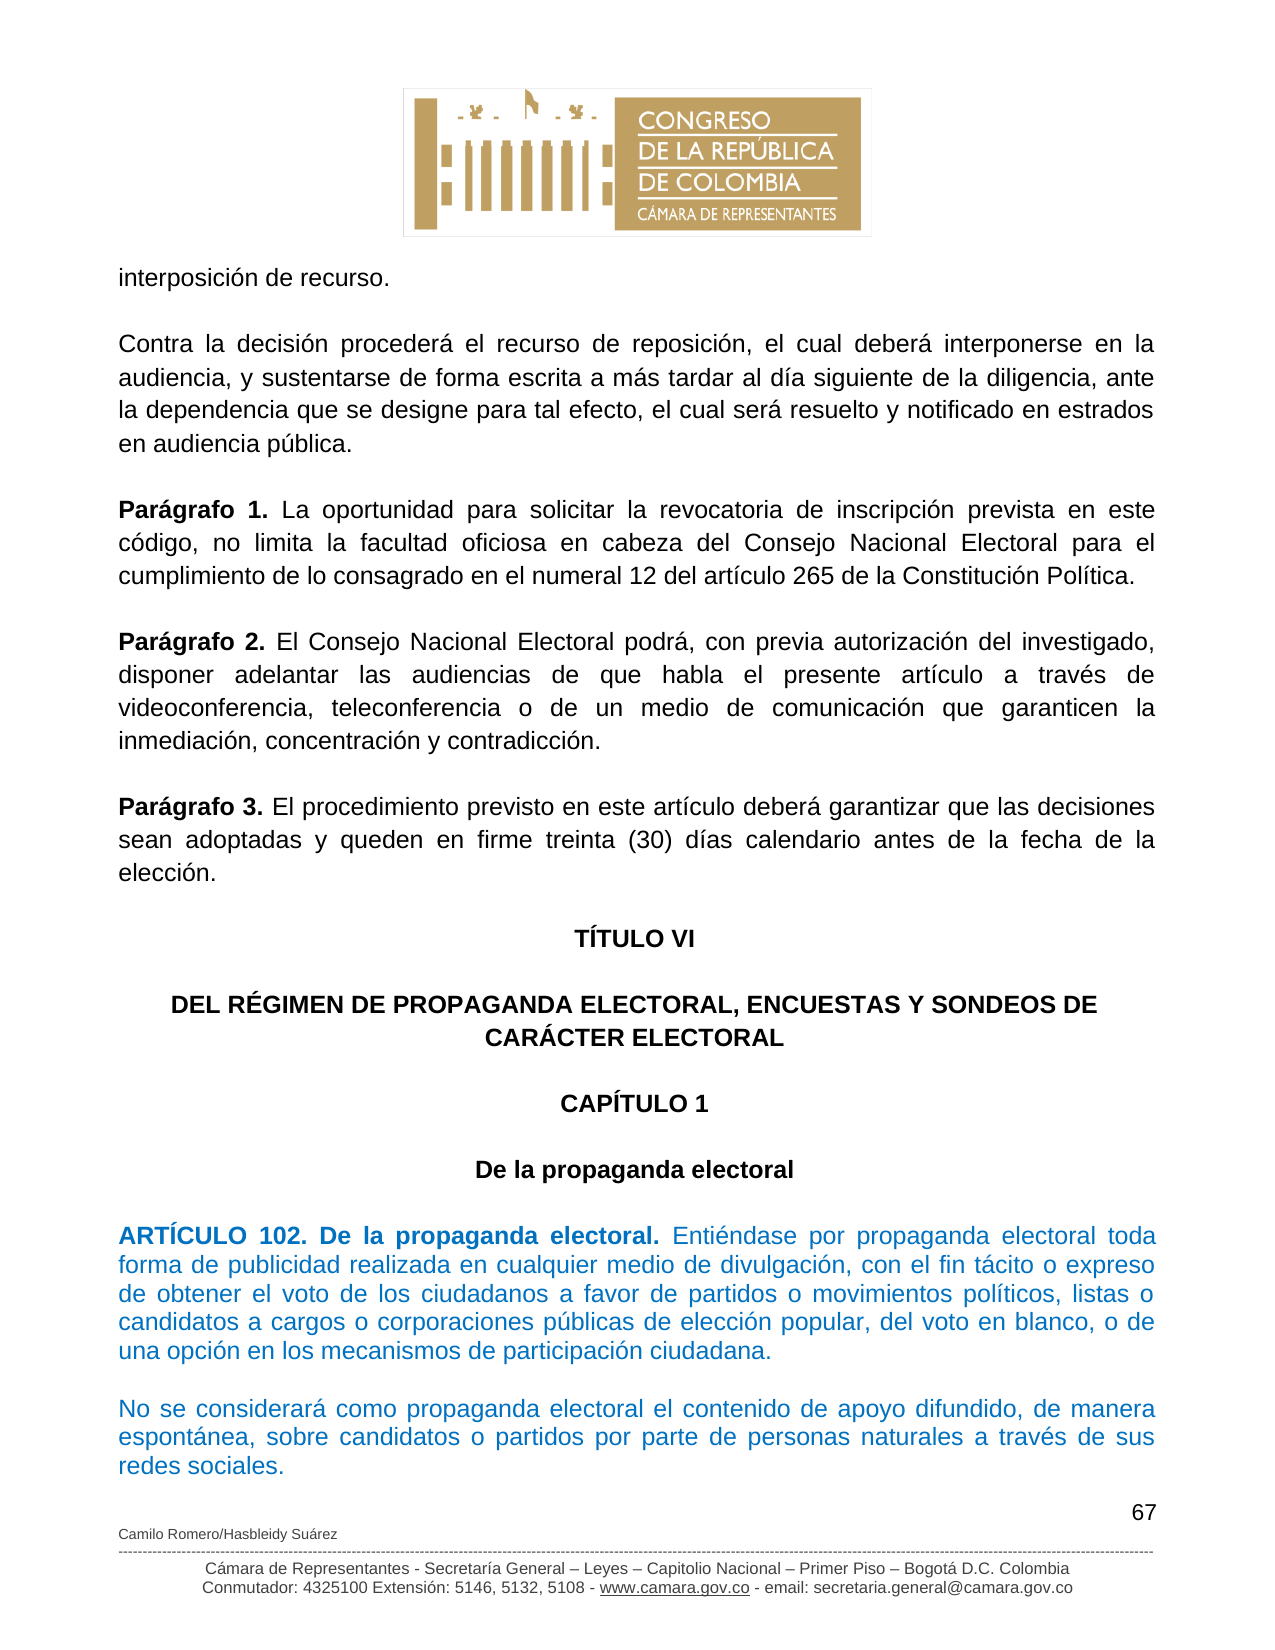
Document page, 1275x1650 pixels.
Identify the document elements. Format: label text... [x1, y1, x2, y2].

text Contra la decisión procederá el recurso de reposición, el cual deberá interponerse en la audiencia, y sustentarse de forma escrita a más tardar al día siguiente de la diligencia, ante la dependencia que se designe para tal efecto, el cual será resuelto y notificado en estrados en audiencia pública. [118, 329, 1157, 457]
text ARTÍCULO 102. De la propaganda electoral. Entiéndase por propaganda electoral toda forma de publicidad realizada en cualquier medio de divulgación, con el fin tácito o expreso de obtener el voto de los ciudadanos a favor de partidos o movimientos políticos, listas o candidatos a cargos o corporaciones públicas de elección popular, del voto en blanco, o de una opción en los mecanismos de participación ciudadana. [118, 1221, 1157, 1365]
text DEL RÉGIMEN DE PROPAGANDA ELECTORAL, ENCUESTAS Y SONDEOS DE CARÁCTER ELECTORAL [118, 990, 1151, 1052]
text CAPÍTULO 1 [118, 1089, 1151, 1118]
text Parágrafo 3. El procedimiento previsto en este artículo deberá garantizar que las decisiones sean adoptadas y queden en firme treinta (30) días calendario antes de la fecha de la elección. [118, 792, 1157, 887]
text TÍTULO VI [118, 924, 1151, 953]
picture [403, 88, 872, 237]
text Parágrafo 1. La oportunidad para solicitar la revocatoria de inscripción prevista en este código, no limita la facultad oficiosa en cabeza del Consejo Nacional Electoral para el cumplimiento de lo consagrado en el numeral 12 del artículo 265 de la Constitución Política. [118, 494, 1157, 589]
text No se considerará como propaganda electoral el contenido de apoyo difundido, de manera espontánea, sobre candidatos o partidos por parte de personas naturales a través de sus redes sociales. [118, 1393, 1157, 1480]
text De la propaganda electoral [118, 1155, 1151, 1184]
text Parágrafo 2. El Consejo Nacional Electoral podrá, con previa autorización del investigado, disponer adelantar las audiencias de que habla el presente artículo a través de videoconferencia, teleconferencia o de un medio de comunicación que garanticen la inmediación, concentración y contradicción. [118, 627, 1157, 754]
